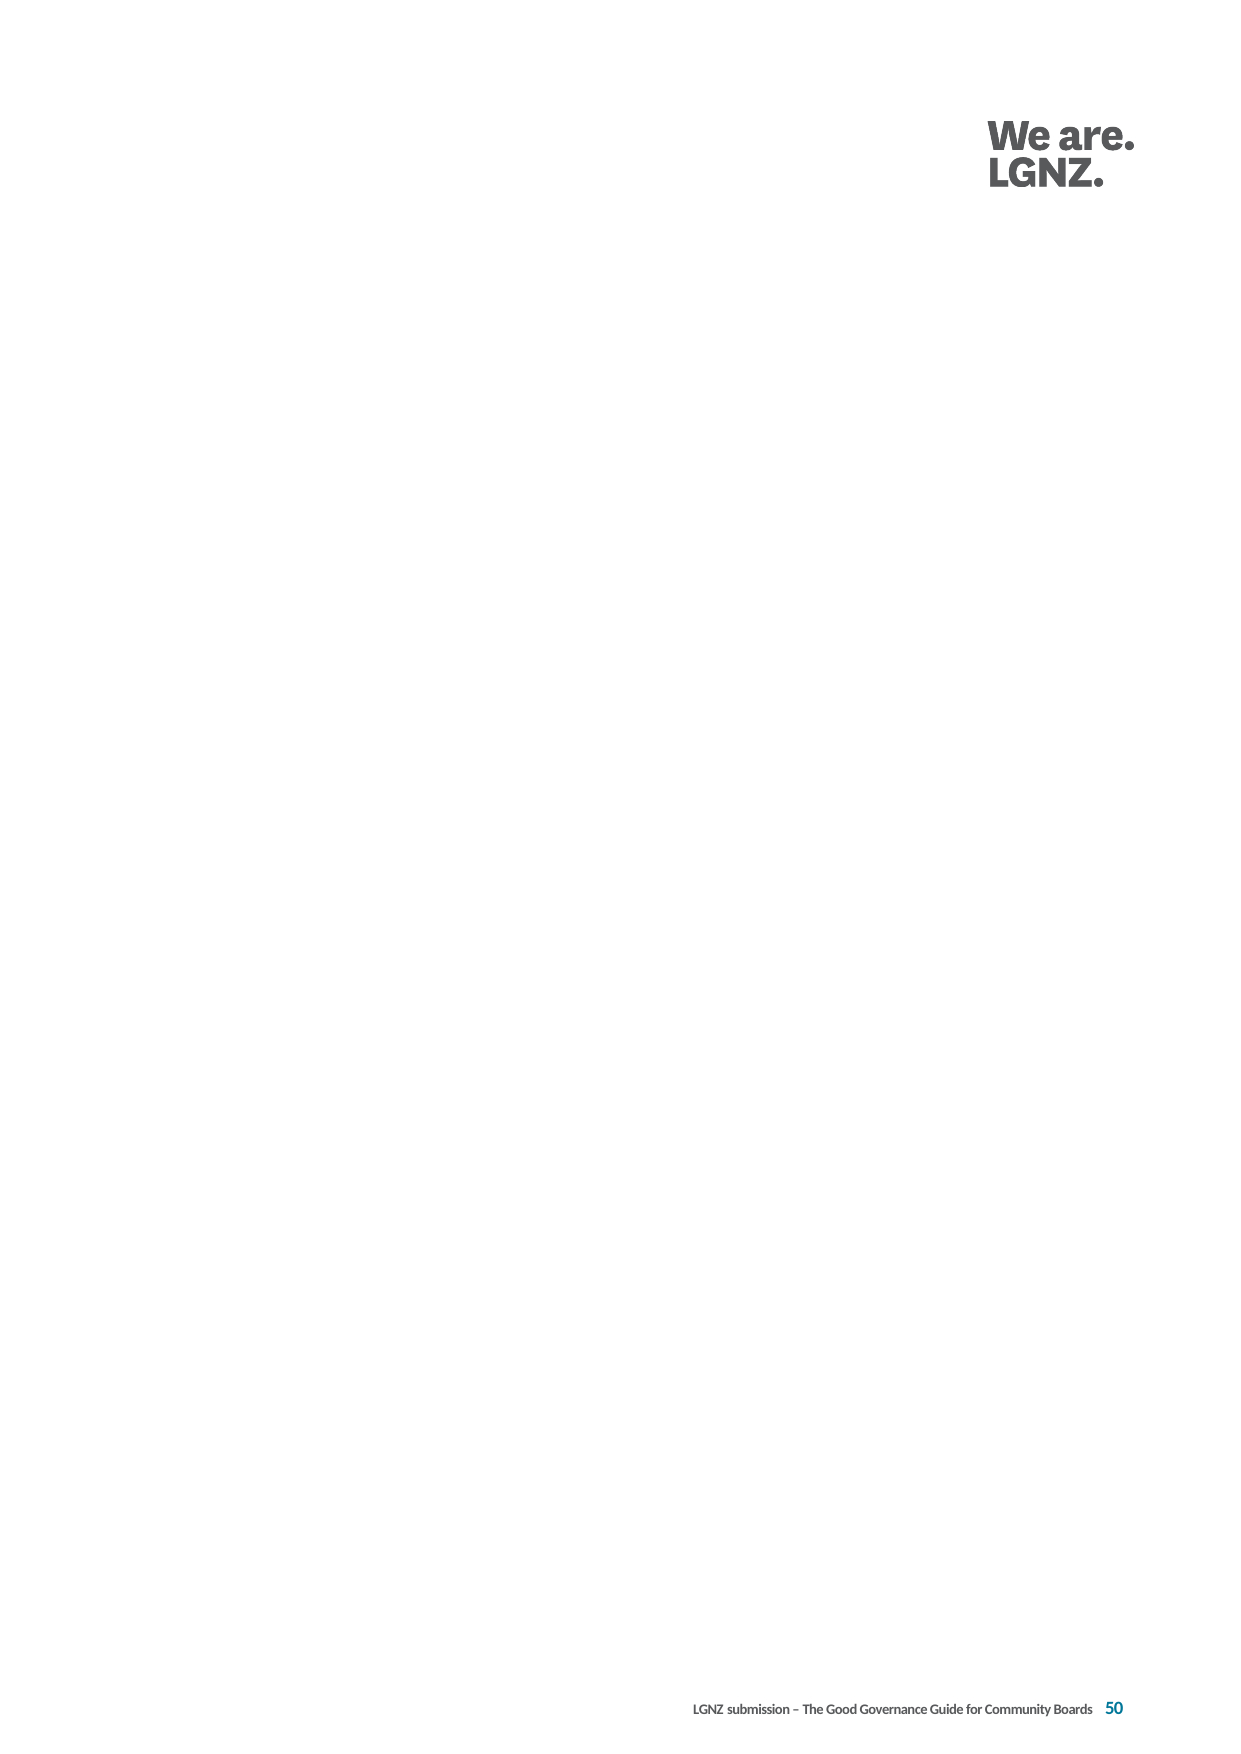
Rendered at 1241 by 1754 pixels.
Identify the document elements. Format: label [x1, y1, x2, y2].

picture [987, 121, 1134, 187]
